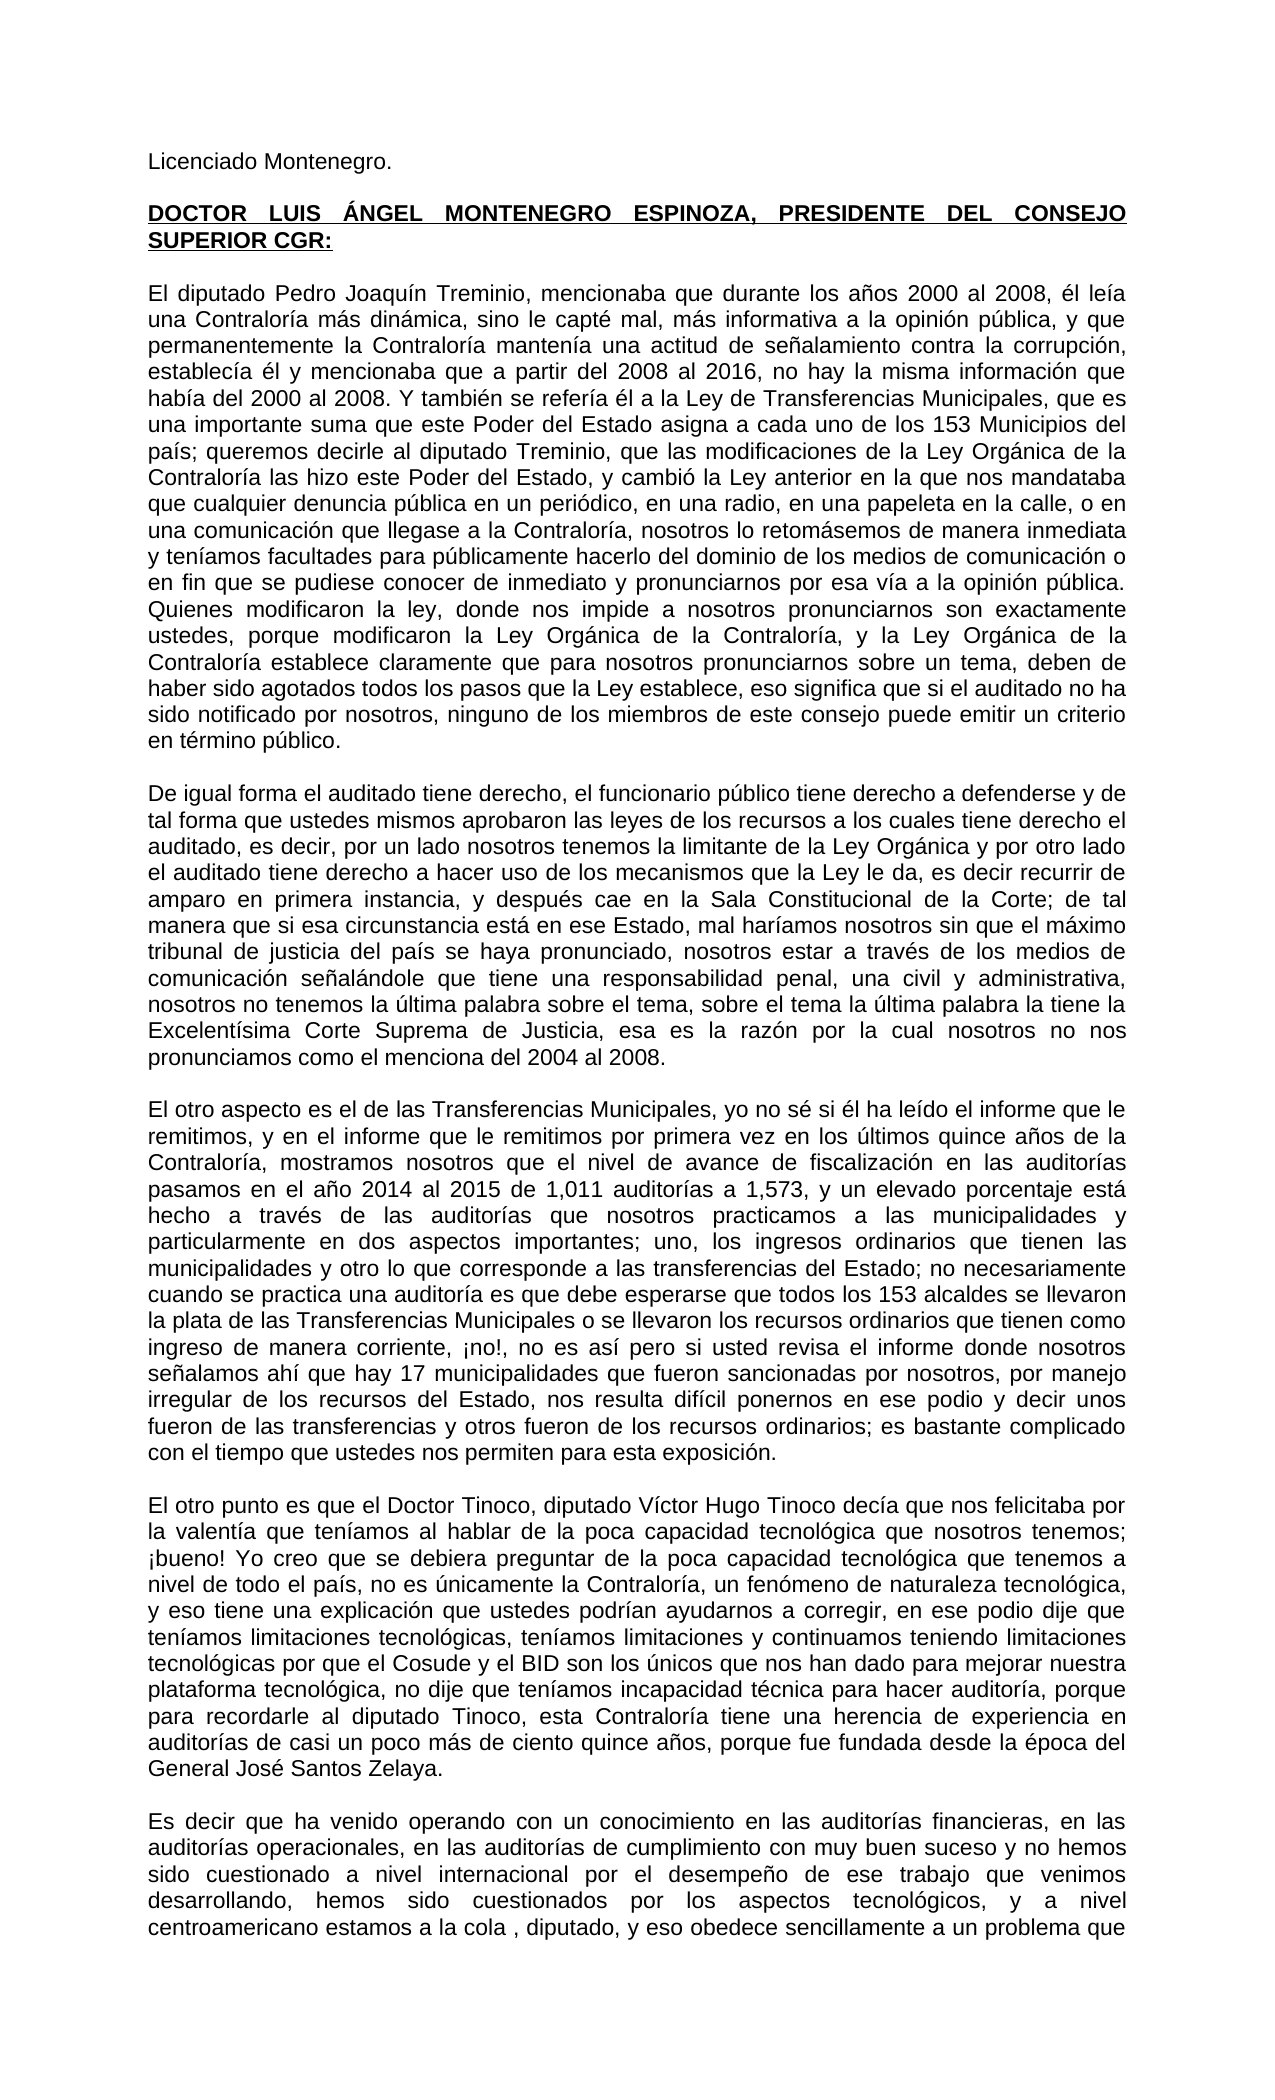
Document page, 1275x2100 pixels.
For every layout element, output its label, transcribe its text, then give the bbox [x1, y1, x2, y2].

text DOCTOR LUIS ÁNGEL MONTENEGRO ESPINOZA, PRESIDENTE DEL CONSEJO SUPERIOR CGR: [148, 224, 1127, 253]
text El diputado Pedro Joaquín Treminio, mencionaba que durante los años 2000 al 2008, él leía una Contraloría más dinámica, sino le capté mal, más informativa a la opinión pública, y que permanentemente la Contraloría mantenía una actitud de señalamiento contra la corrupción, establecía él y mencionaba que a partir del 2008 al 2016, no hay la misma información que había del 2000 al 2008. Y también se refería él a la Ley de Transferencias Municipales, que es una importante suma que este Poder del Estado asigna a cada uno de los 153 Municipios del país; queremos decirle al diputado Treminio, que las modificaciones de la Ley Orgánica de la Contraloría las hizo este Poder del Estado, y cambió la Ley anterior en la que nos mandataba que cualquier denuncia pública en un periódico, en una radio, en una papeleta en la calle, o en una comunicación que llegase a la Contraloría, nosotros lo retomásemos de manera inmediata y teníamos facultades para públicamente hacerlo del dominio de los medios de comunicación o en fin que se pudiese conocer de inmediato y pronunciarnos por esa vía a la opinión pública. Quienes modificaron la ley, donde nos impide a nosotros pronunciarnos son exactamente ustedes, porque modificaron la Ley Orgánica de la Contraloría, y la Ley Orgánica de la Contraloría establece claramente que para nosotros pronunciarnos sobre un tema, deben de haber sido agotados todos los pasos que la Ley establece, eso significa que si el auditado no ha sido notificado por nosotros, ninguno de los miembros de este consejo puede emitir un criterio en término público. [148, 279, 1127, 754]
text Licenciado Montenegro. [148, 148, 1127, 174]
text De igual forma el auditado tiene derecho, el funcionario público tiene derecho a defenderse y de tal forma que ustedes mismos aprobaron las leyes de los recursos a los cuales tiene derecho el auditado, es decir, por un lado nosotros tenemos la limitante de la Ley Orgánica y por otro lado el auditado tiene derecho a hacer uso de los mecanismos que la Ley le da, es decir recurrir de amparo en primera instancia, y después cae en la Sala Constitucional de la Corte; de tal manera que si esa circunstancia está en ese Estado, mal haríamos nosotros sin que el máximo tribunal de justicia del país se haya pronunciado, nosotros estar a través de los medios de comunicación señalándole que tiene una responsabilidad penal, una civil y administrativa, nosotros no tenemos la última palabra sobre el tema, sobre el tema la última palabra la tiene la Excelentísima Corte Suprema de Justicia, esa es la razón por la cual nosotros no nos pronunciamos como el menciona del 2004 al 2008. [148, 780, 1127, 1070]
text DOCTOR LUIS ÁNGEL MONTENEGRO ESPINOZA, PRESIDENTE DEL CONSEJO SUPERIOR CGR: [148, 200, 1127, 223]
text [148, 1808, 1127, 1940]
text El otro punto es que el Doctor Tinoco, diputado Víctor Hugo Tinoco decía que nos felicitaba por la valentía que teníamos al hablar de la poca capacidad tecnológica que nosotros tenemos; ¡bueno! Yo creo que se debiera preguntar de la poca capacidad tecnológica que tenemos a nivel de todo el país, no es únicamente la Contraloría, un fenómeno de naturaleza tecnológica, y eso tiene una explicación que ustedes podrían ayudarnos a corregir, en ese podio dije que teníamos limitaciones tecnológicas, teníamos limitaciones y continuamos teniendo limitaciones tecnológicas por que el Cosude y el BID son los únicos que nos han dado para mejorar nuestra plataforma tecnológica, no dije que teníamos incapacidad técnica para hacer auditoría, porque para recordarle al diputado Tinoco, esta Contraloría tiene una herencia de experiencia en auditorías de casi un poco más de ciento quince años, porque fue fundada desde la época del General José Santos Zelaya. [148, 1492, 1127, 1782]
text El otro aspecto es el de las Transferencias Municipales, yo no sé si él ha leído el informe que le remitimos, y en el informe que le remitimos por primera vez en los últimos quince años de la Contraloría, mostramos nosotros que el nivel de avance de fiscalización en las auditorías pasamos en el año 2014 al 2015 de 1,011 auditorías a 1,573, y un elevado porcentaje está hecho a través de las auditorías que nosotros practicamos a las municipalidades y particularmente en dos aspectos importantes; uno, los ingresos ordinarios que tienen las municipalidades y otro lo que corresponde a las transferencias del Estado; no necesariamente cuando se practica una auditoría es que debe esperarse que todos los 153 alcaldes se llevaron la plata de las Transferencias Municipales o se llevaron los recursos ordinarios que tienen como ingreso de manera corriente, ¡no!, no es así pero si usted revisa el informe donde nosotros señalamos ahí que hay 17 municipalidades que fueron sancionadas por nosotros, por manejo irregular de los recursos del Estado, nos resulta difícil ponernos en ese podio y decir unos fueron de las transferencias y otros fueron de los recursos ordinarios; es bastante complicado con el tiempo que ustedes nos permiten para esta exposición. [148, 1096, 1127, 1465]
